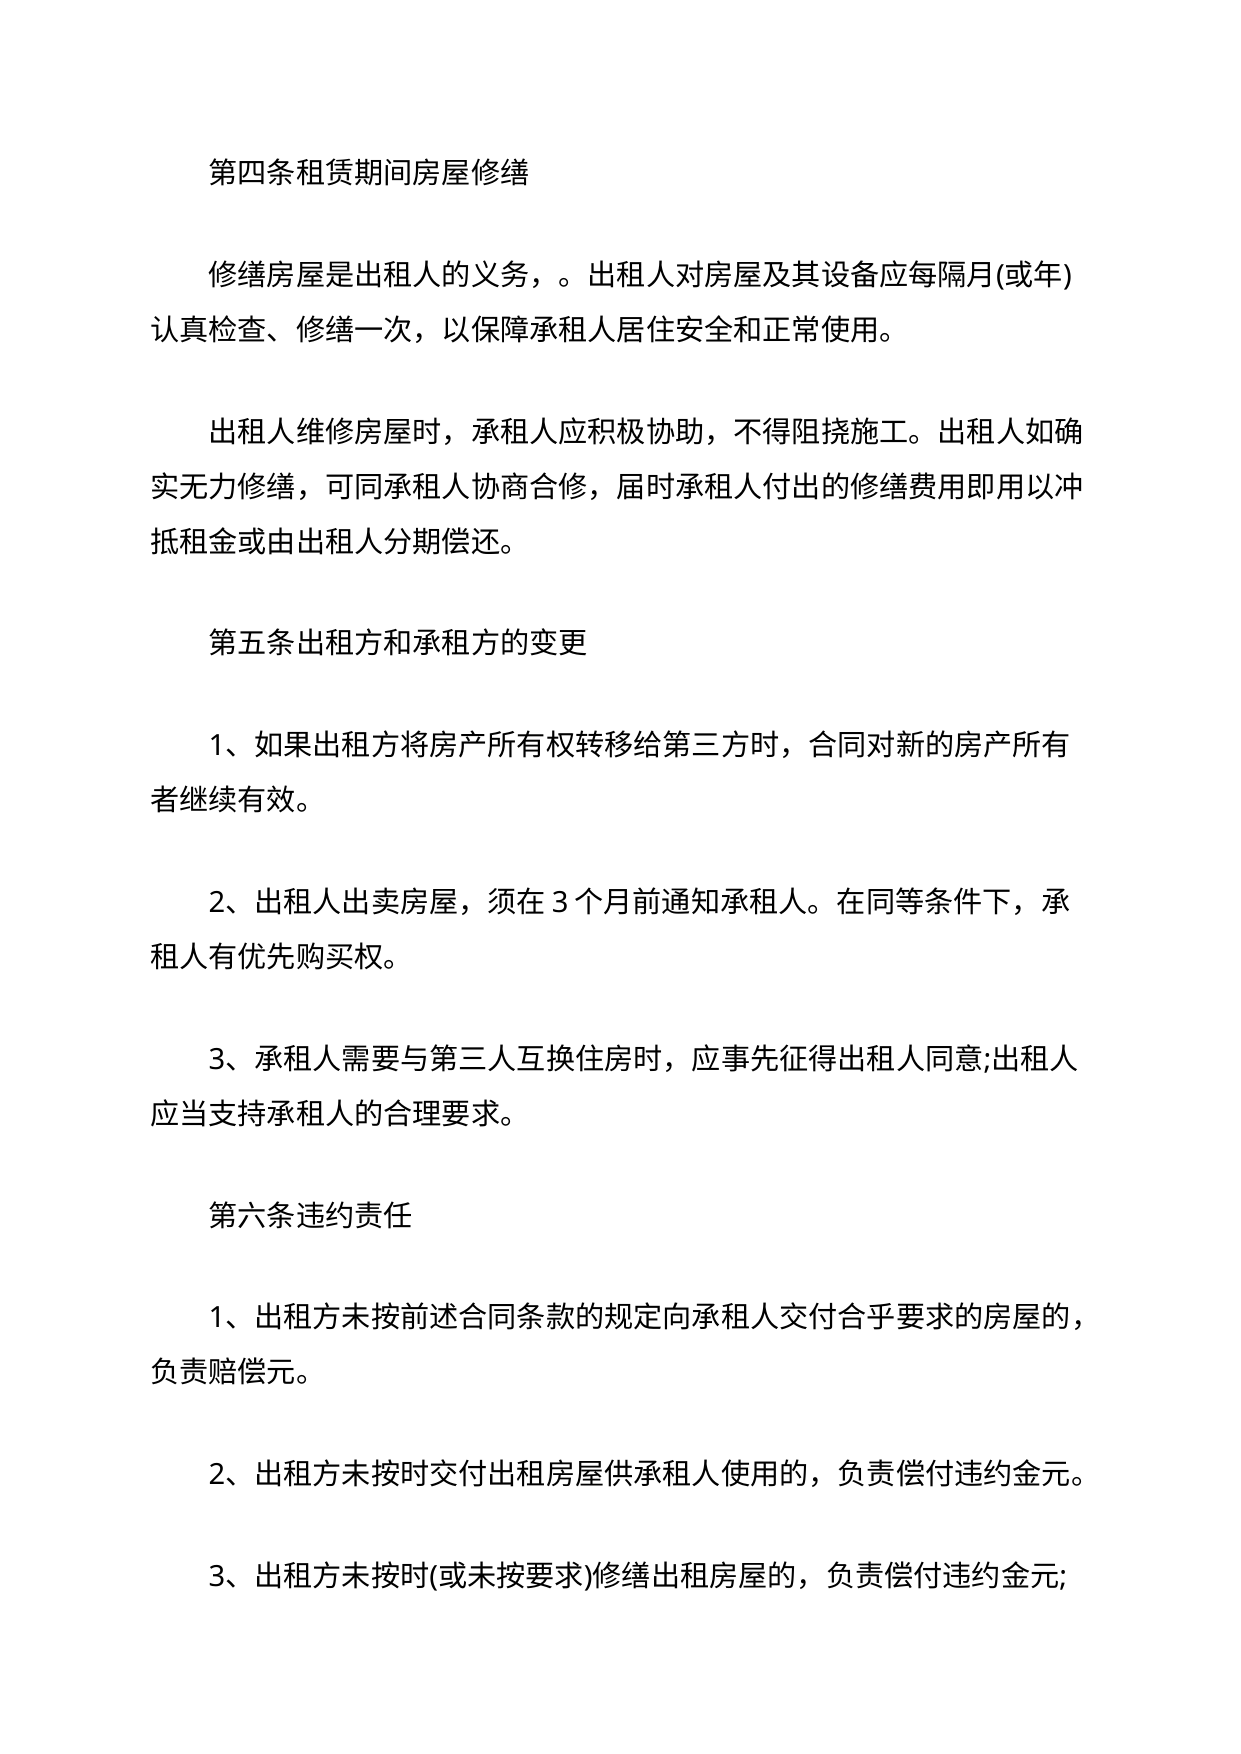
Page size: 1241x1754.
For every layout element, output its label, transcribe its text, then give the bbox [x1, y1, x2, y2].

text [150, 1553, 1090, 1595]
text 出租人维修房屋时，承租人应积极协助，不得阻挠施工。出租人如确实无力修缮，可同承租人协商合修，届时承租人付出的修缮费用即用以冲抵租金或由出租人分期偿还。 [150, 408, 1090, 561]
text 2、出租方未按时交付出租房屋供承租人使用的，负责偿付违约金元。 [150, 1451, 1090, 1493]
text 3、承租人需要与第三人互换住房时，应事先征得出租人同意;出租人应当支持承租人的合理要求。 [150, 1035, 1090, 1133]
text 1、出租方未按前述合同条款的规定向承租人交付合乎要求的房屋的，负责赔偿元。 [150, 1294, 1090, 1391]
text 2、出租人出卖房屋，须在3个月前通知承租人。在同等条件下，承租人有优先购买权。 [150, 879, 1090, 976]
text 1、如果出租方将房产所有权转移给第三方时，合同对新的房产所有者继续有效。 [150, 722, 1090, 819]
text 第五条出租方和承租方的变更 [150, 620, 1090, 662]
text 第六条违约责任 [150, 1192, 1090, 1234]
text 修缮房屋是出租人的义务，。出租人对房屋及其设备应每隔月(或年)认真检查、修缮一次，以保障承租人居住安全和正常使用。 [150, 252, 1090, 349]
text 第四条租赁期间房屋修缮 [150, 150, 1090, 192]
